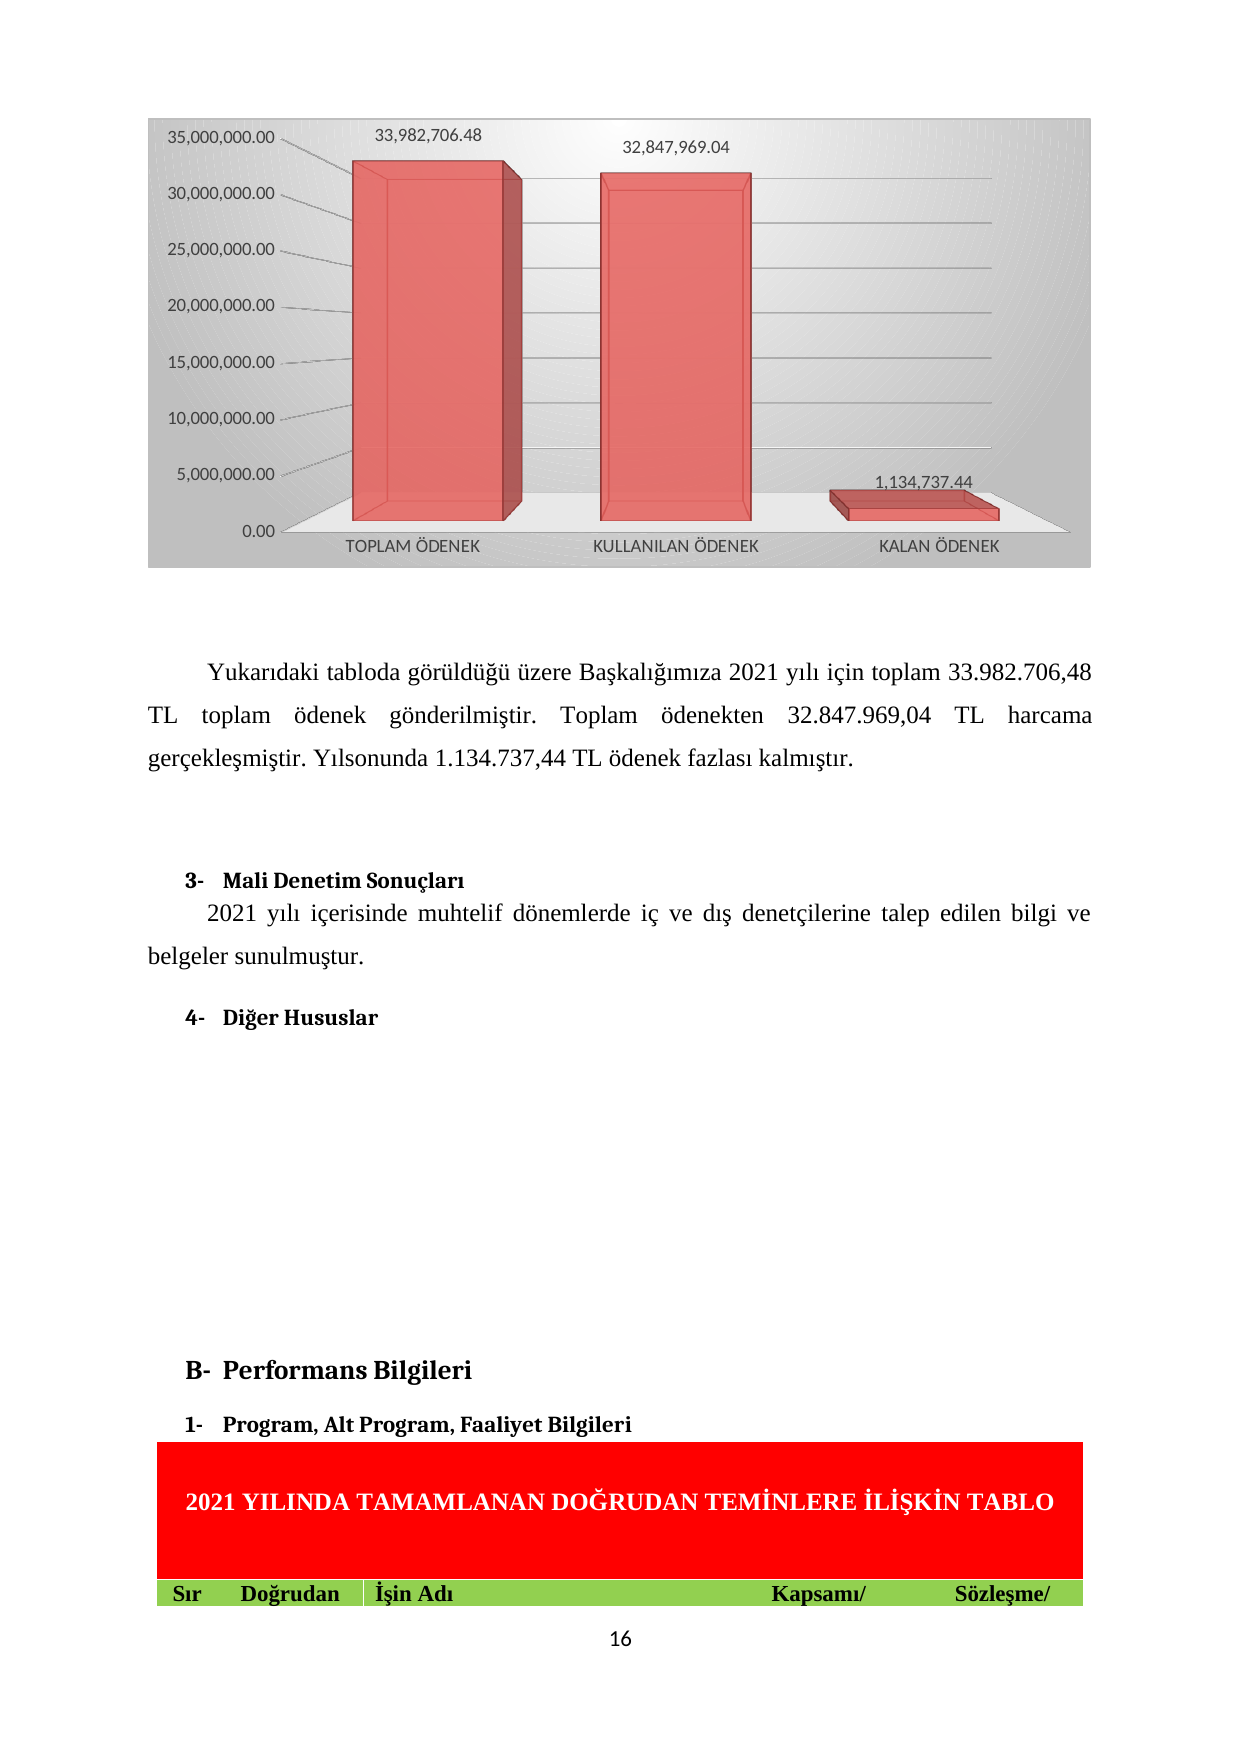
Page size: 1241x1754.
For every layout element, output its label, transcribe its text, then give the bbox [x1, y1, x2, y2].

table_cell İşin Adı [364, 1580, 760, 1606]
table_cell Kapsamı/Türü [760, 1580, 922, 1606]
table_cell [922, 1580, 1083, 1606]
text 2021 yılı içerisinde muhtelif dönemlerde iç ve dış denetçilerine talep edilen bilgi ve belgeler sunulmuştur. [148, 898, 1092, 970]
subtitle Program, Alt Program, Faaliyet Bilgileri [185, 1411, 1092, 1438]
subtitle Diğer Hususlar [185, 1005, 1092, 1031]
table_cell Doğrudan Temin No [217, 1580, 363, 1606]
table_cell Sıra No [157, 1580, 217, 1606]
subtitle Performans Bilgileri [185, 1355, 1092, 1386]
table_header 2021 YILINDA TAMAMLANAN DOĞRUDAN TEMİNLERE İLİŞKİN TABLO [157, 1442, 1083, 1579]
text Yukarıdaki tabloda görüldüğü üzere Başkalığımıza 2021 yılı için toplam 33.982.706,48 TL toplam ödenek gönderilmiştir. Toplam ödenekten 32.847.969,04 TL harcama gerçekleşmiştir. Yılsonunda 1.134.737,44 TL ödenek fazlası kalmıştır. [148, 657, 1092, 772]
subtitle Mali Denetim Sonuçları [185, 868, 1092, 894]
